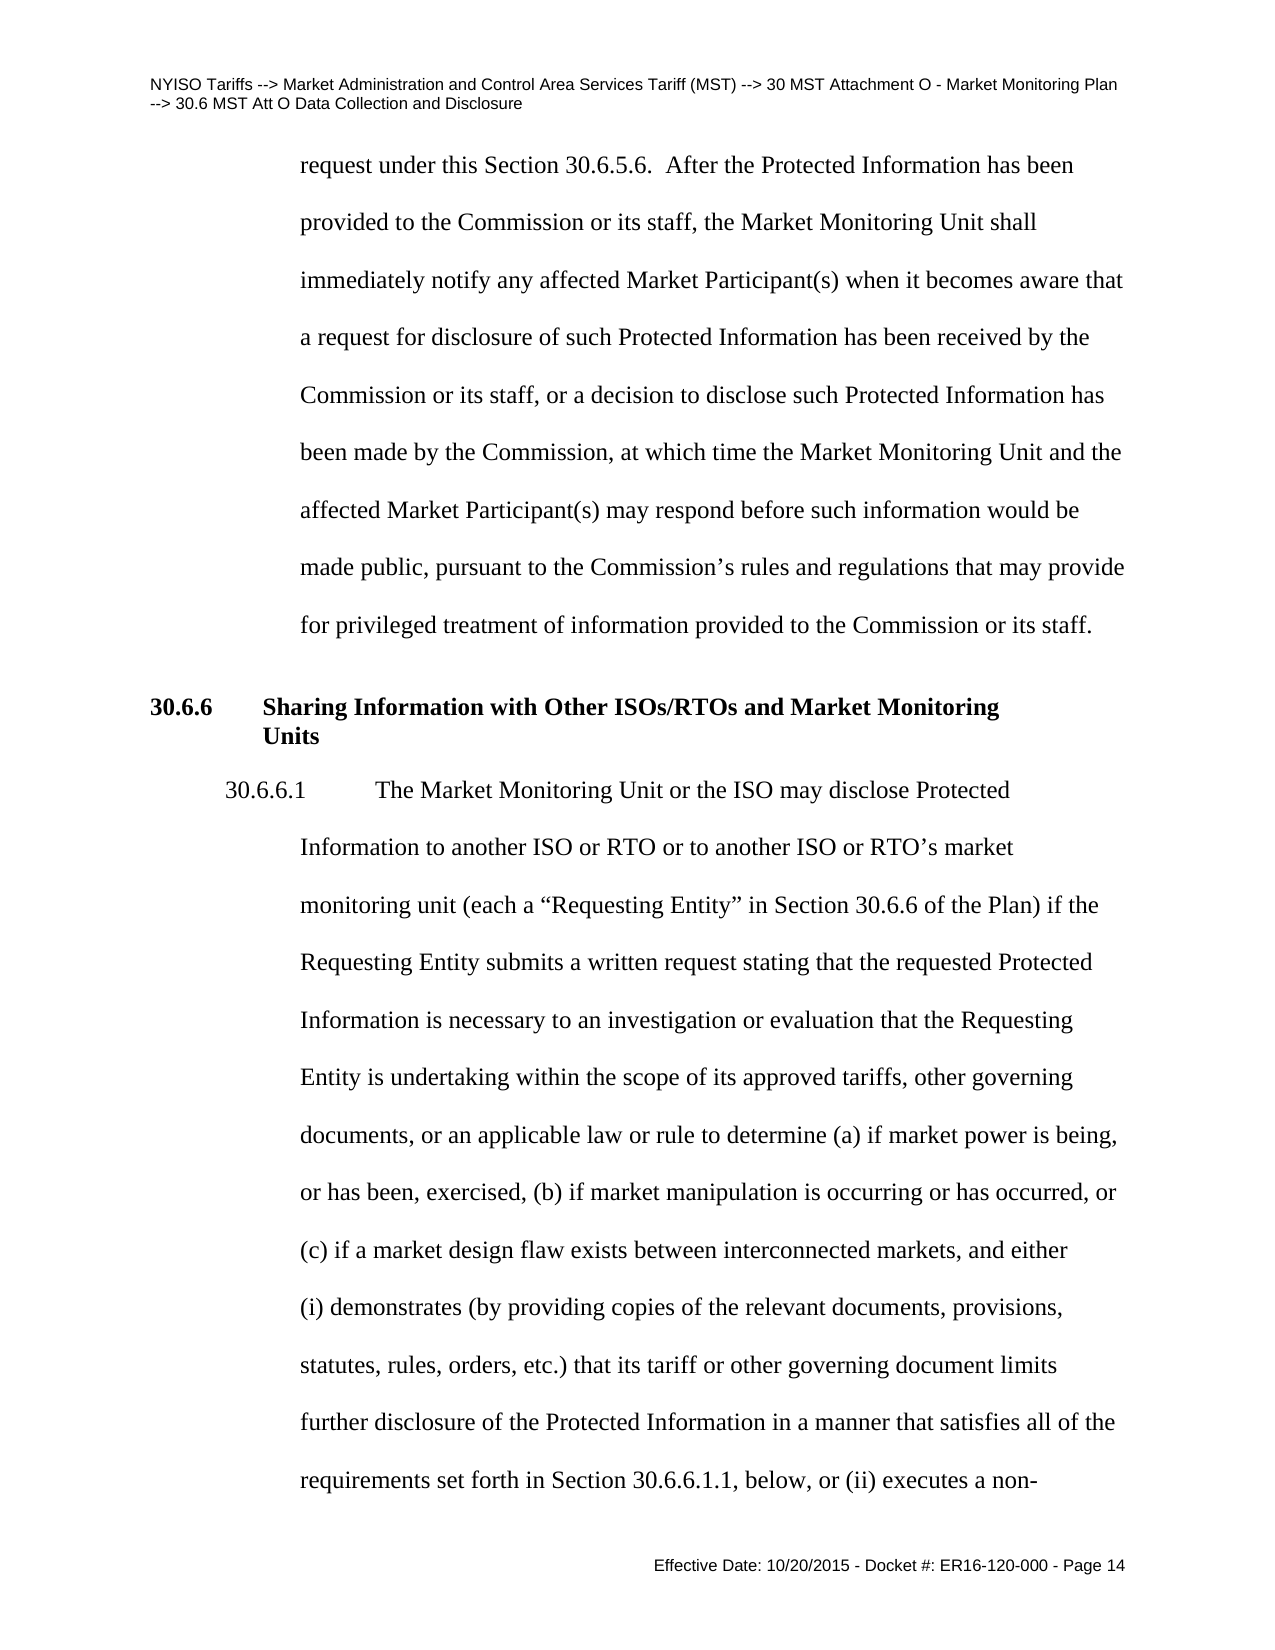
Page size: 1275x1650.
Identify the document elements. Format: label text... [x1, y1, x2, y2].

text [225, 775, 1125, 1494]
subtitle 30.6.6 Sharing Information with Other ISOs/RTOs and Market Monitoring Units [150, 692, 1059, 750]
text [225, 150, 1125, 639]
